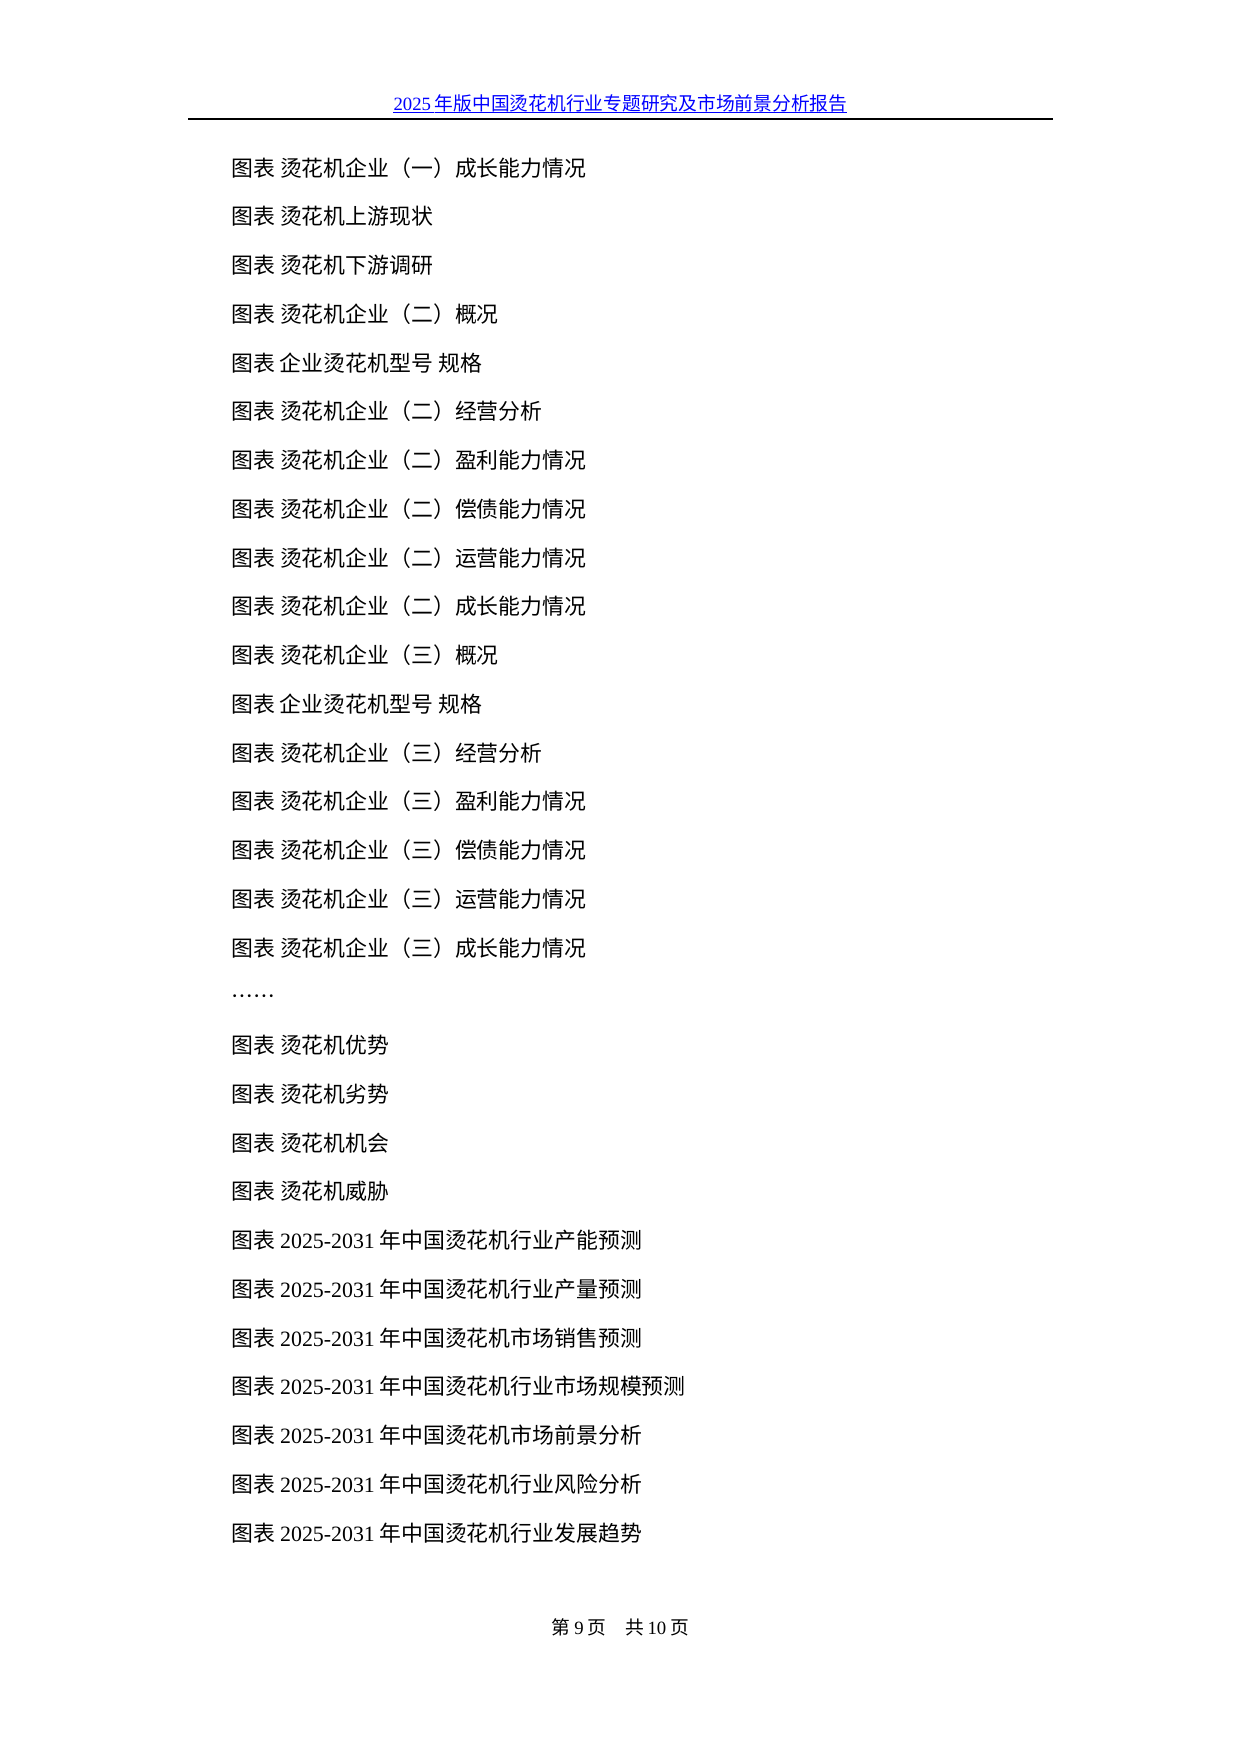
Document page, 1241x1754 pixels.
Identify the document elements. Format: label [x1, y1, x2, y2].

text [187, 150, 1053, 1548]
